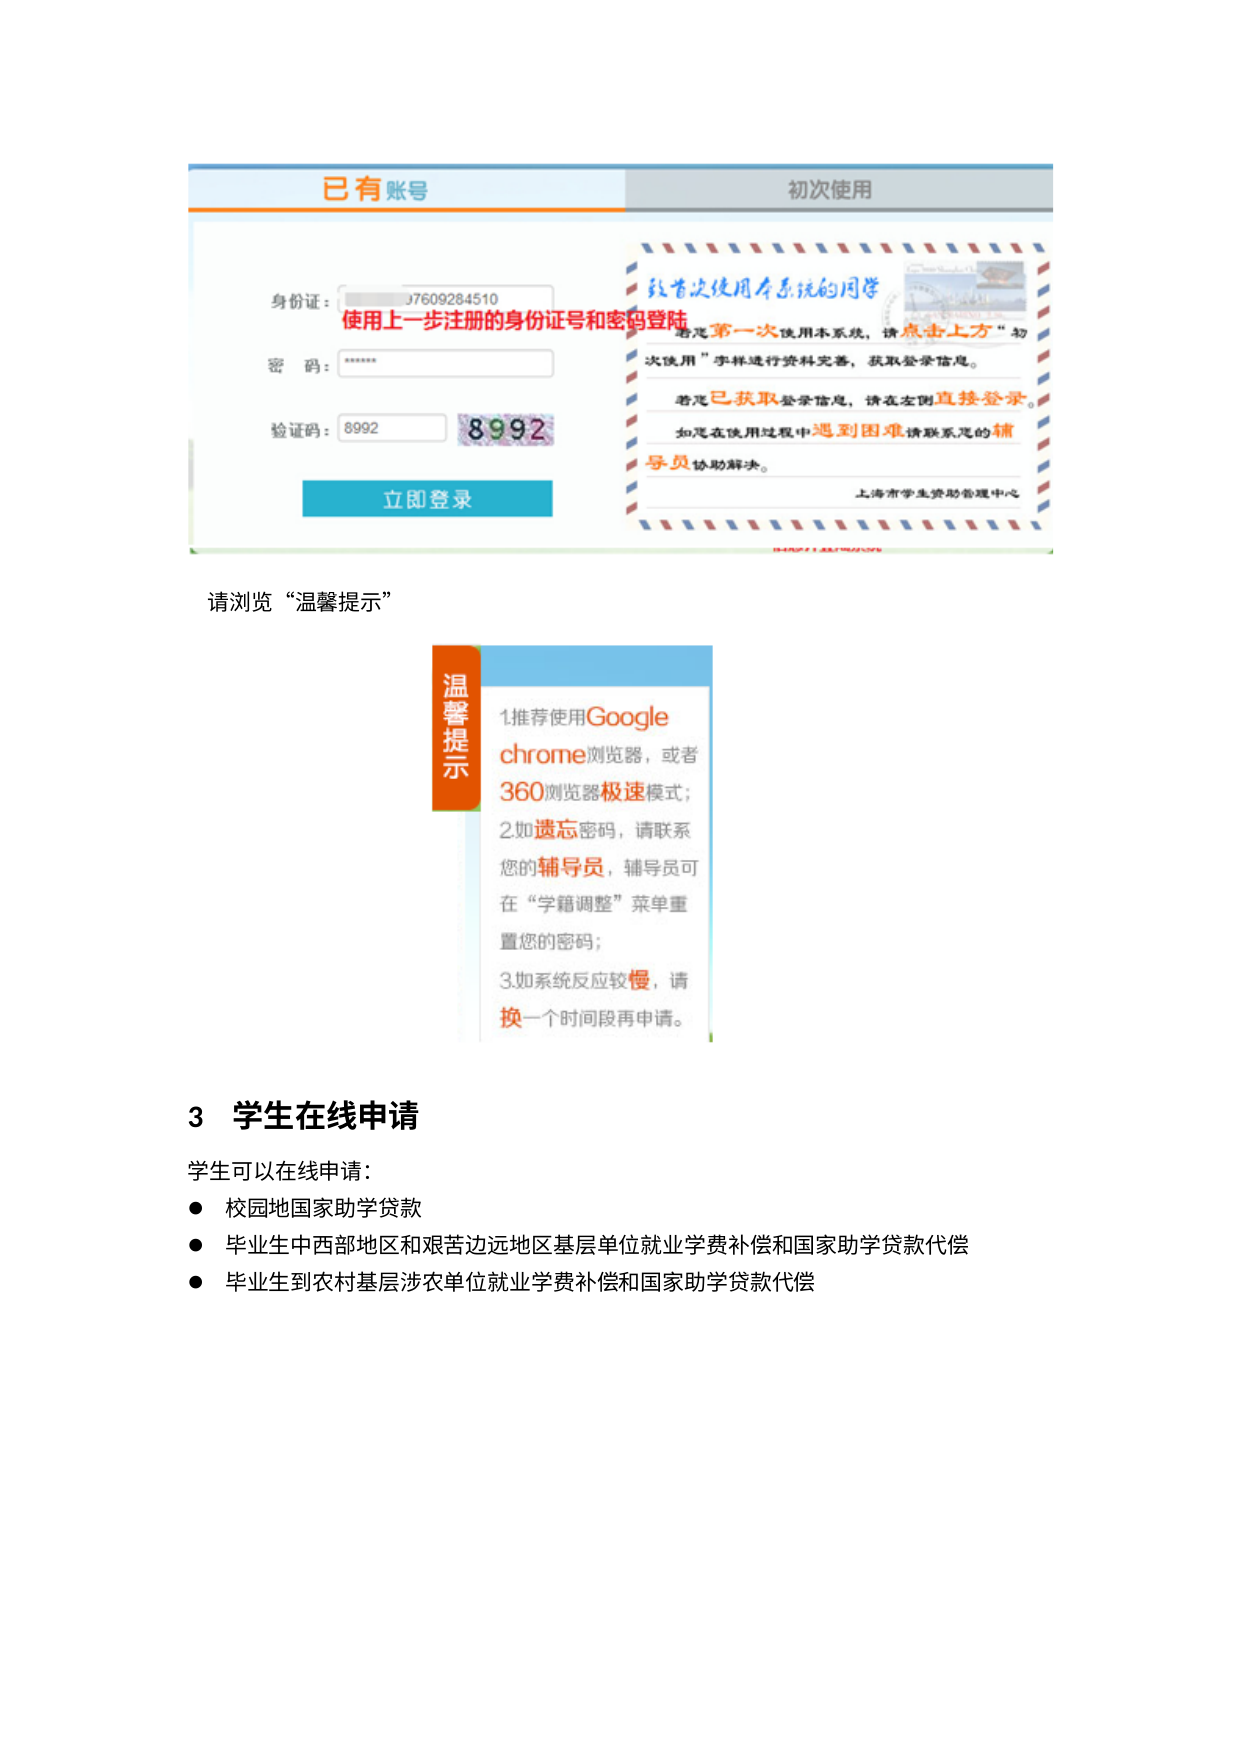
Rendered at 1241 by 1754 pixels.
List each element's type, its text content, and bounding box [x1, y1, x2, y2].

list 毕业生中西部地区和艰苦边远地区基层单位就业学费补偿和国家助学贷款代偿 [187, 1228, 1053, 1260]
list 校园地国家助学贷款 [187, 1191, 1053, 1223]
picture [431, 641, 713, 1044]
text 学生可以在线申请： [187, 1153, 1053, 1186]
subtitle 学生在线申请 [187, 617, 1053, 1147]
picture [187, 162, 1054, 556]
list 毕业生到农村基层涉农单位就业学费补偿和国家助学贷款代偿 [187, 1265, 1053, 1297]
text 请浏览“温馨提示” [187, 584, 1053, 617]
